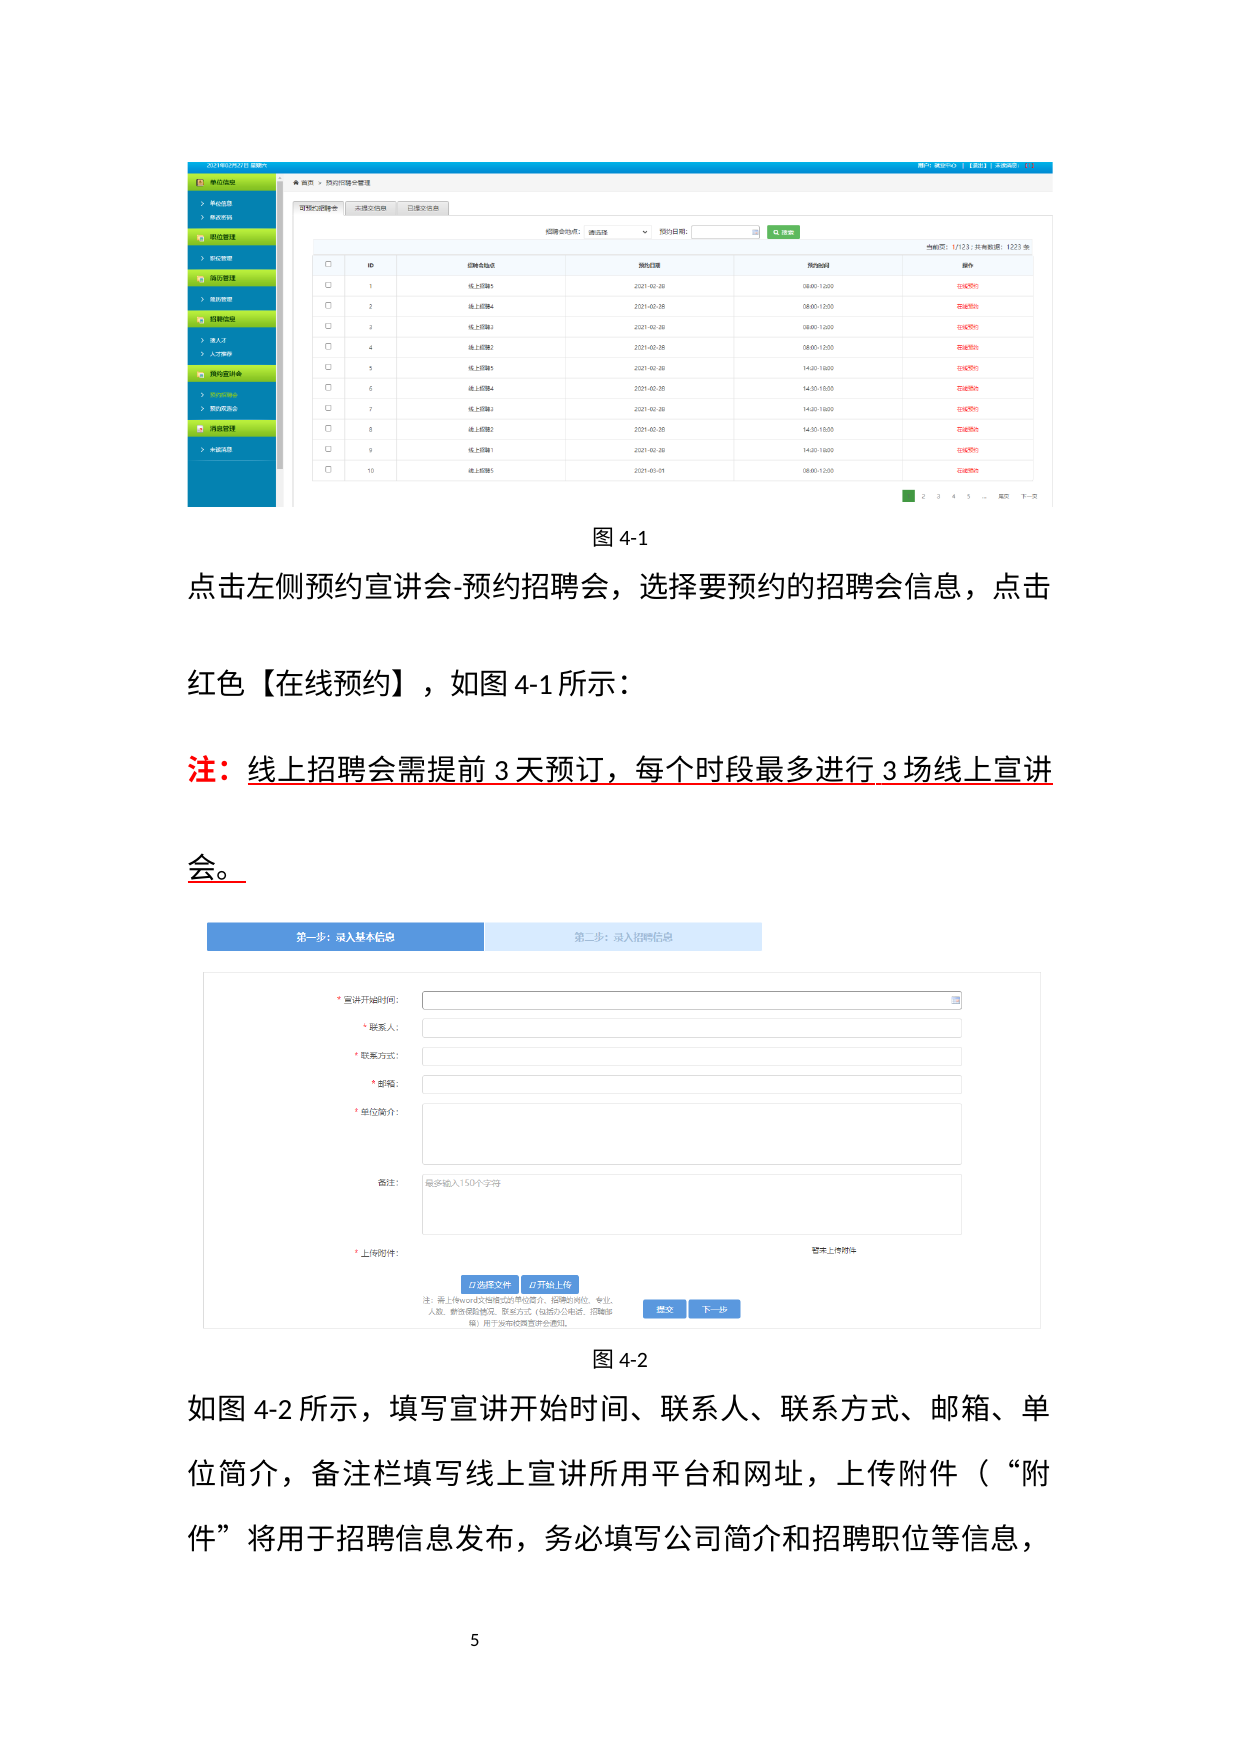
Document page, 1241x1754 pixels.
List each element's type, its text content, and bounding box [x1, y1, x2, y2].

picture [220, 393, 236, 397]
picture [217, 448, 231, 452]
picture [187, 174, 1053, 507]
picture [187, 919, 1053, 1338]
text 图4-2 [187, 1342, 1053, 1374]
text 注：线上招聘会需提前3天预订，每个时段最多进行3场线上宣讲会。 [187, 736, 1053, 898]
picture [222, 352, 232, 356]
picture [217, 202, 231, 206]
text 图 4-1 [187, 519, 1053, 552]
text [187, 1374, 1053, 1569]
text 点击左侧预约宣讲会-预约招聘会，选择要预约的招聘会信息，点击红色【在线预约】，如图4-1所示： [187, 552, 1053, 714]
